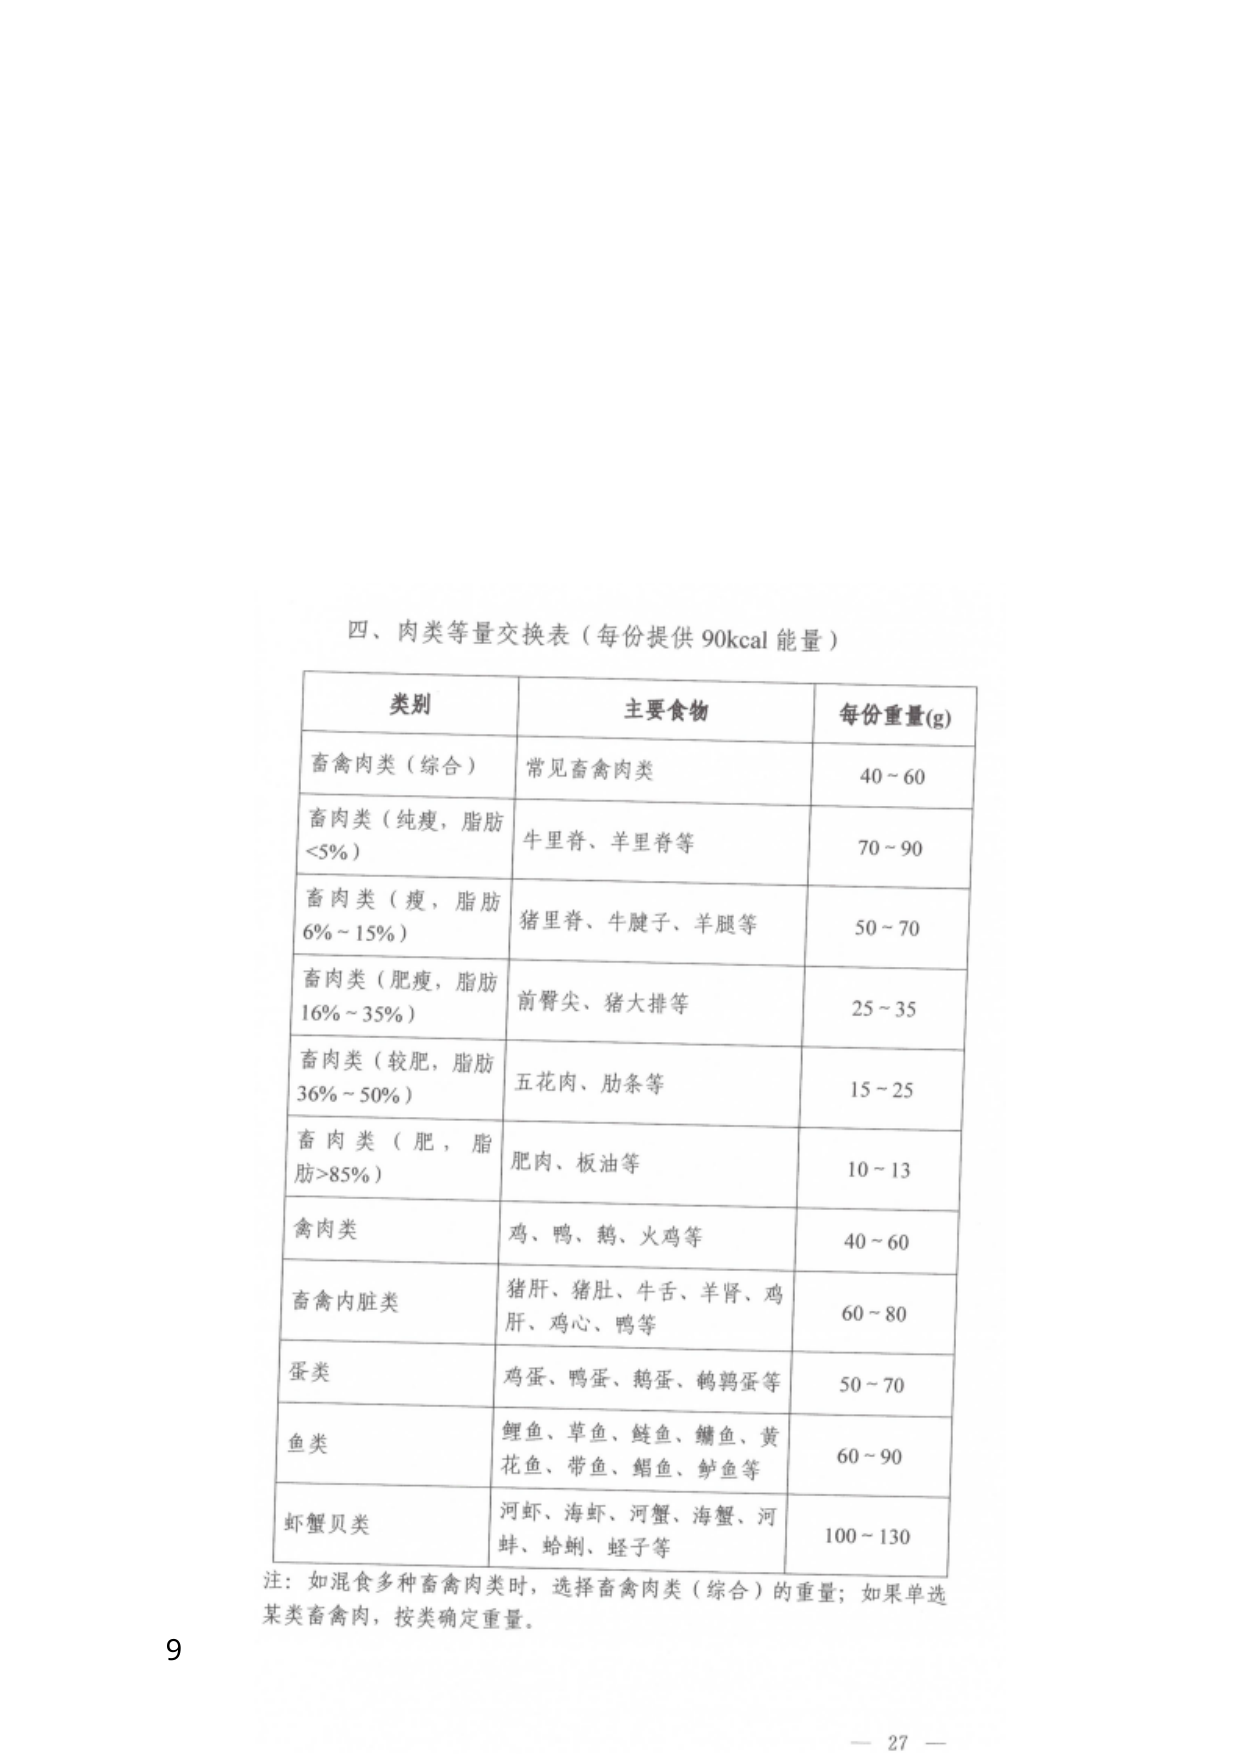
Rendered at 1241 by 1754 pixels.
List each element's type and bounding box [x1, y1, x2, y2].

picture [254, 583, 1006, 1754]
